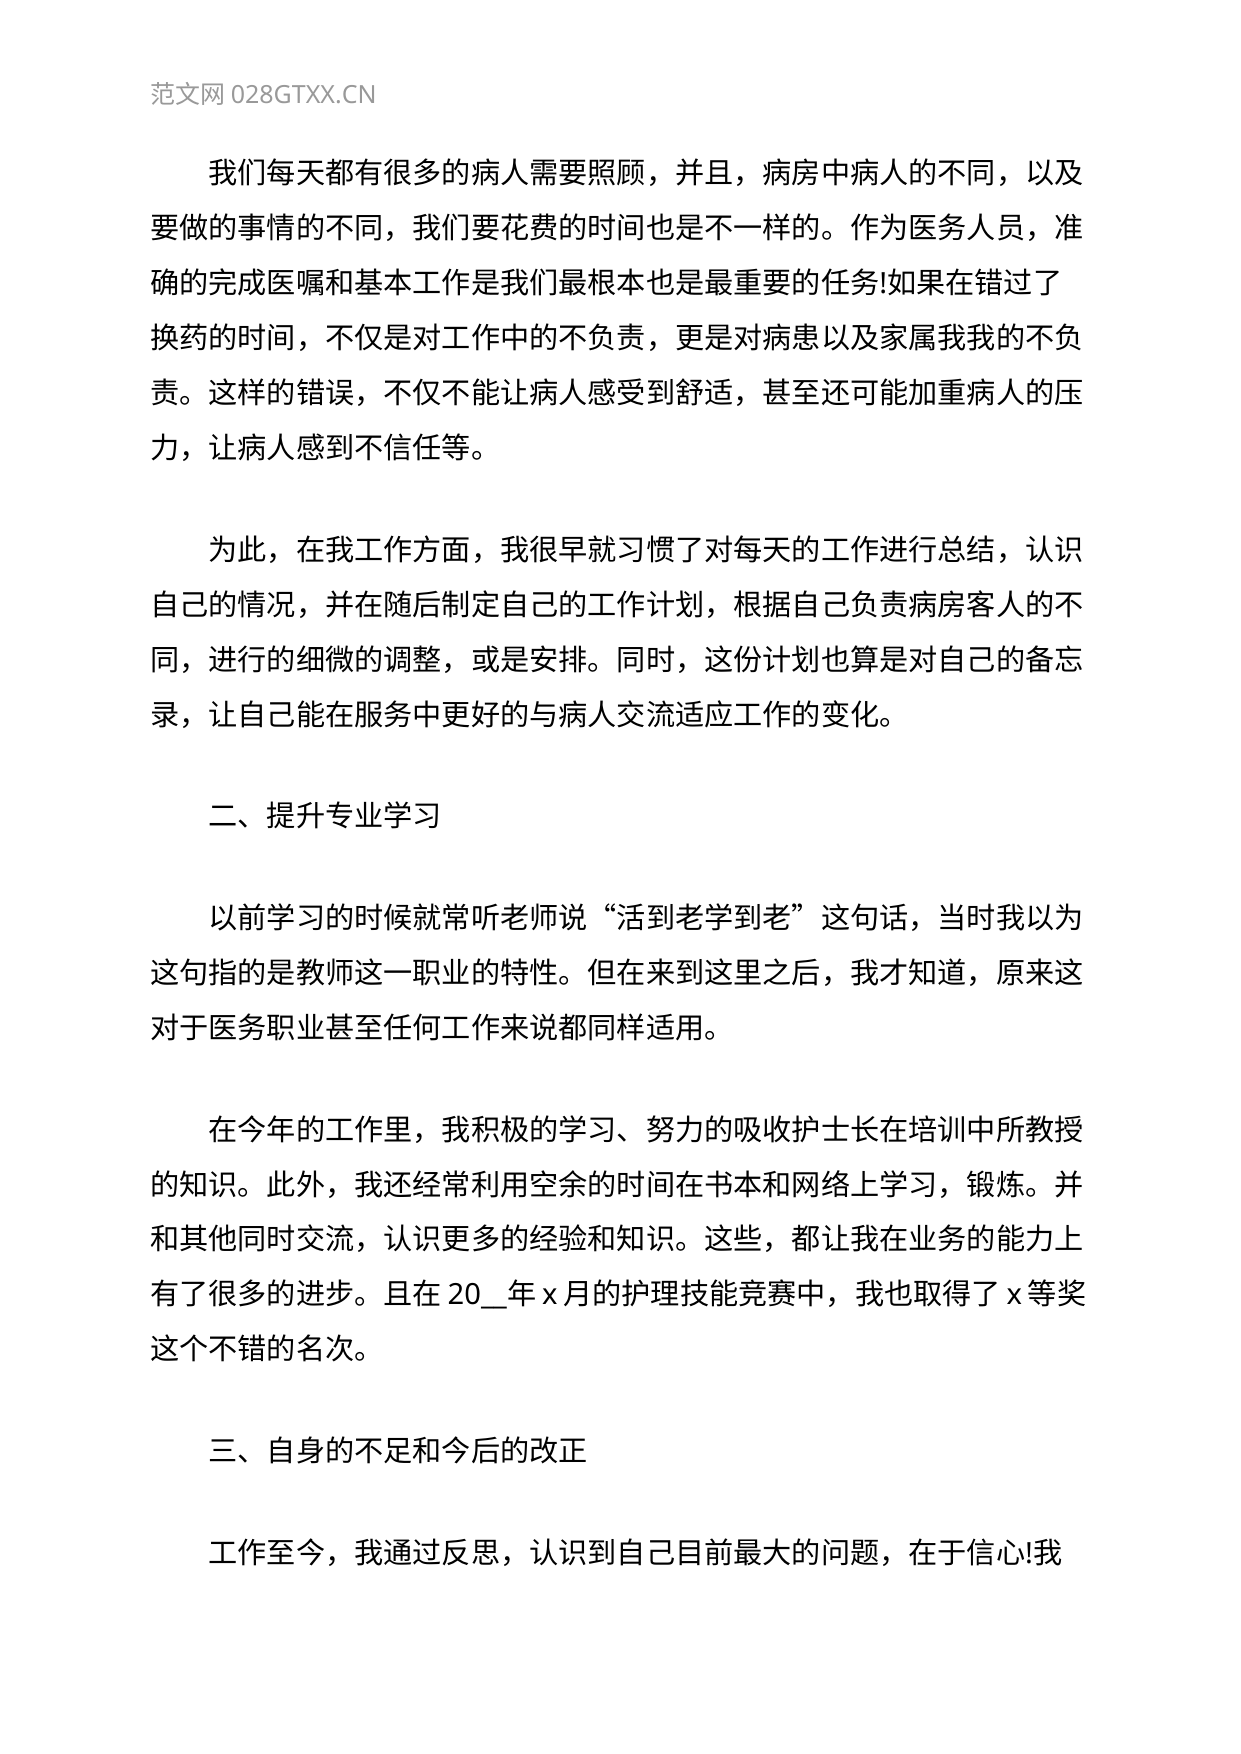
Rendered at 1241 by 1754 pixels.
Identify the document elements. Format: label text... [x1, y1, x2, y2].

text 二、提升专业学习 [150, 793, 1090, 835]
text 为此，在我工作方面，我很早就习惯了对每天的工作进行总结，认识自己的情况，并在随后制定自己的工作计划，根据自己负责病房客人的不同，进行的细微的调整，或是安排。同时，这份计划也算是对自己的备忘录，让自己能在服务中更好的与病人交流适应工作的变化。 [150, 526, 1090, 733]
text 我们每天都有很多的病人需要照顾，并且，病房中病人的不同，以及要做的事情的不同，我们要花费的时间也是不一样的。作为医务人员，准确的完成医嘱和基本工作是我们最根本也是最重要的任务!如果在错过了换药的时间，不仅是对工作中的不负责，更是对病患以及家属我我的不负责。这样的错误，不仅不能让病人感受到舒适，甚至还可能加重病人的压力，让病人感到不信任等。 [150, 150, 1090, 467]
text 在今年的工作里，我积极的学习、努力的吸收护士长在培训中所教授的知识。此外，我还经常利用空余的时间在书本和网络上学习，锻炼。并和其他同时交流，认识更多的经验和知识。这些，都让我在业务的能力上有了很多的进步。且在20__年x月的护理技能竞赛中，我也取得了x等奖这个不错的名次。 [150, 1106, 1090, 1368]
text 以前学习的时候就常听老师说“活到老学到老”这句话，当时我以为这句指的是教师这一职业的特性。但在来到这里之后，我才知道，原来这对于医务职业甚至任何工作来说都同样适用。 [150, 894, 1090, 1047]
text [150, 1529, 1090, 1572]
text 三、自身的不足和今后的改正 [150, 1428, 1090, 1470]
